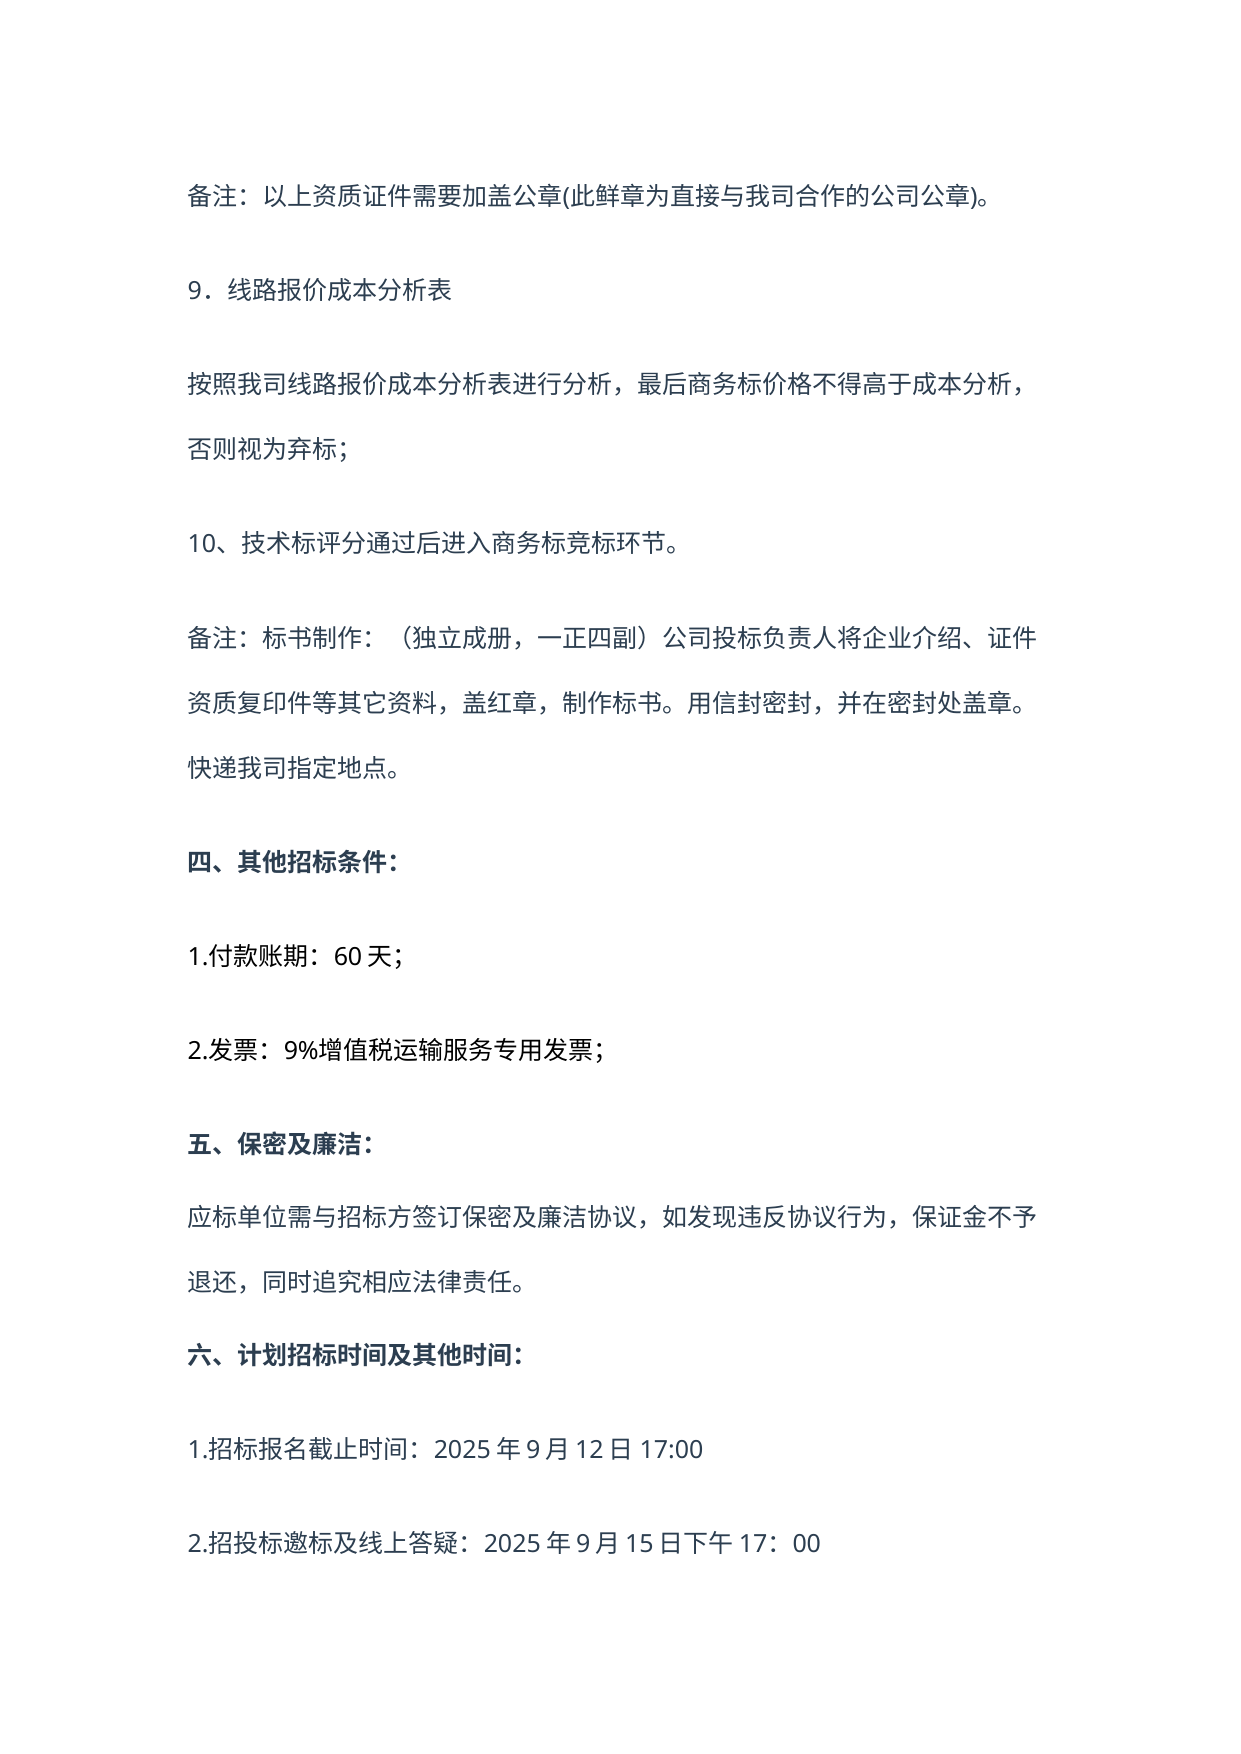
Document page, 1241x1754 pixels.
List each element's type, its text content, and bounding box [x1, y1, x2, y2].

text 2.招投标邀标及线上答疑：2025年9月15日下午17：00 [187, 1509, 1048, 1574]
text 四、其他招标条件： [187, 828, 1048, 893]
text 1.付款账期：60天； [187, 922, 1048, 987]
text 2.发票：9%增值税运输服务专用发票； [187, 1016, 1048, 1081]
text 五、保密及廉洁： [187, 1110, 1048, 1175]
text 应标单位需与招标方签订保密及廉洁协议，如发现违反协议行为，保证金不予退还，同时追究相应法律责任。 [187, 1183, 1048, 1313]
text 六、计划招标时间及其他时间： [187, 1321, 1048, 1386]
text 9．线路报价成本分析表 [187, 256, 1048, 321]
text 备注：标书制作：（独立成册，一正四副）公司投标负责人将企业介绍、证件资质复印件等其它资料，盖红章，制作标书。用信封密封，并在密封处盖章。快递我司指定地点。 [187, 604, 1048, 799]
text 1.招标报名截止时间：2025年9月12日 17:00 [187, 1415, 1048, 1480]
text 10、技术标评分通过后进入商务标竞标环节。 [187, 509, 1048, 574]
text 按照我司线路报价成本分析表进行分析，最后商务标价格不得高于成本分析，否则视为弃标； [187, 350, 1048, 480]
text 备注：以上资质证件需要加盖公章(此鲜章为直接与我司合作的公司公章)。 [187, 162, 1048, 227]
